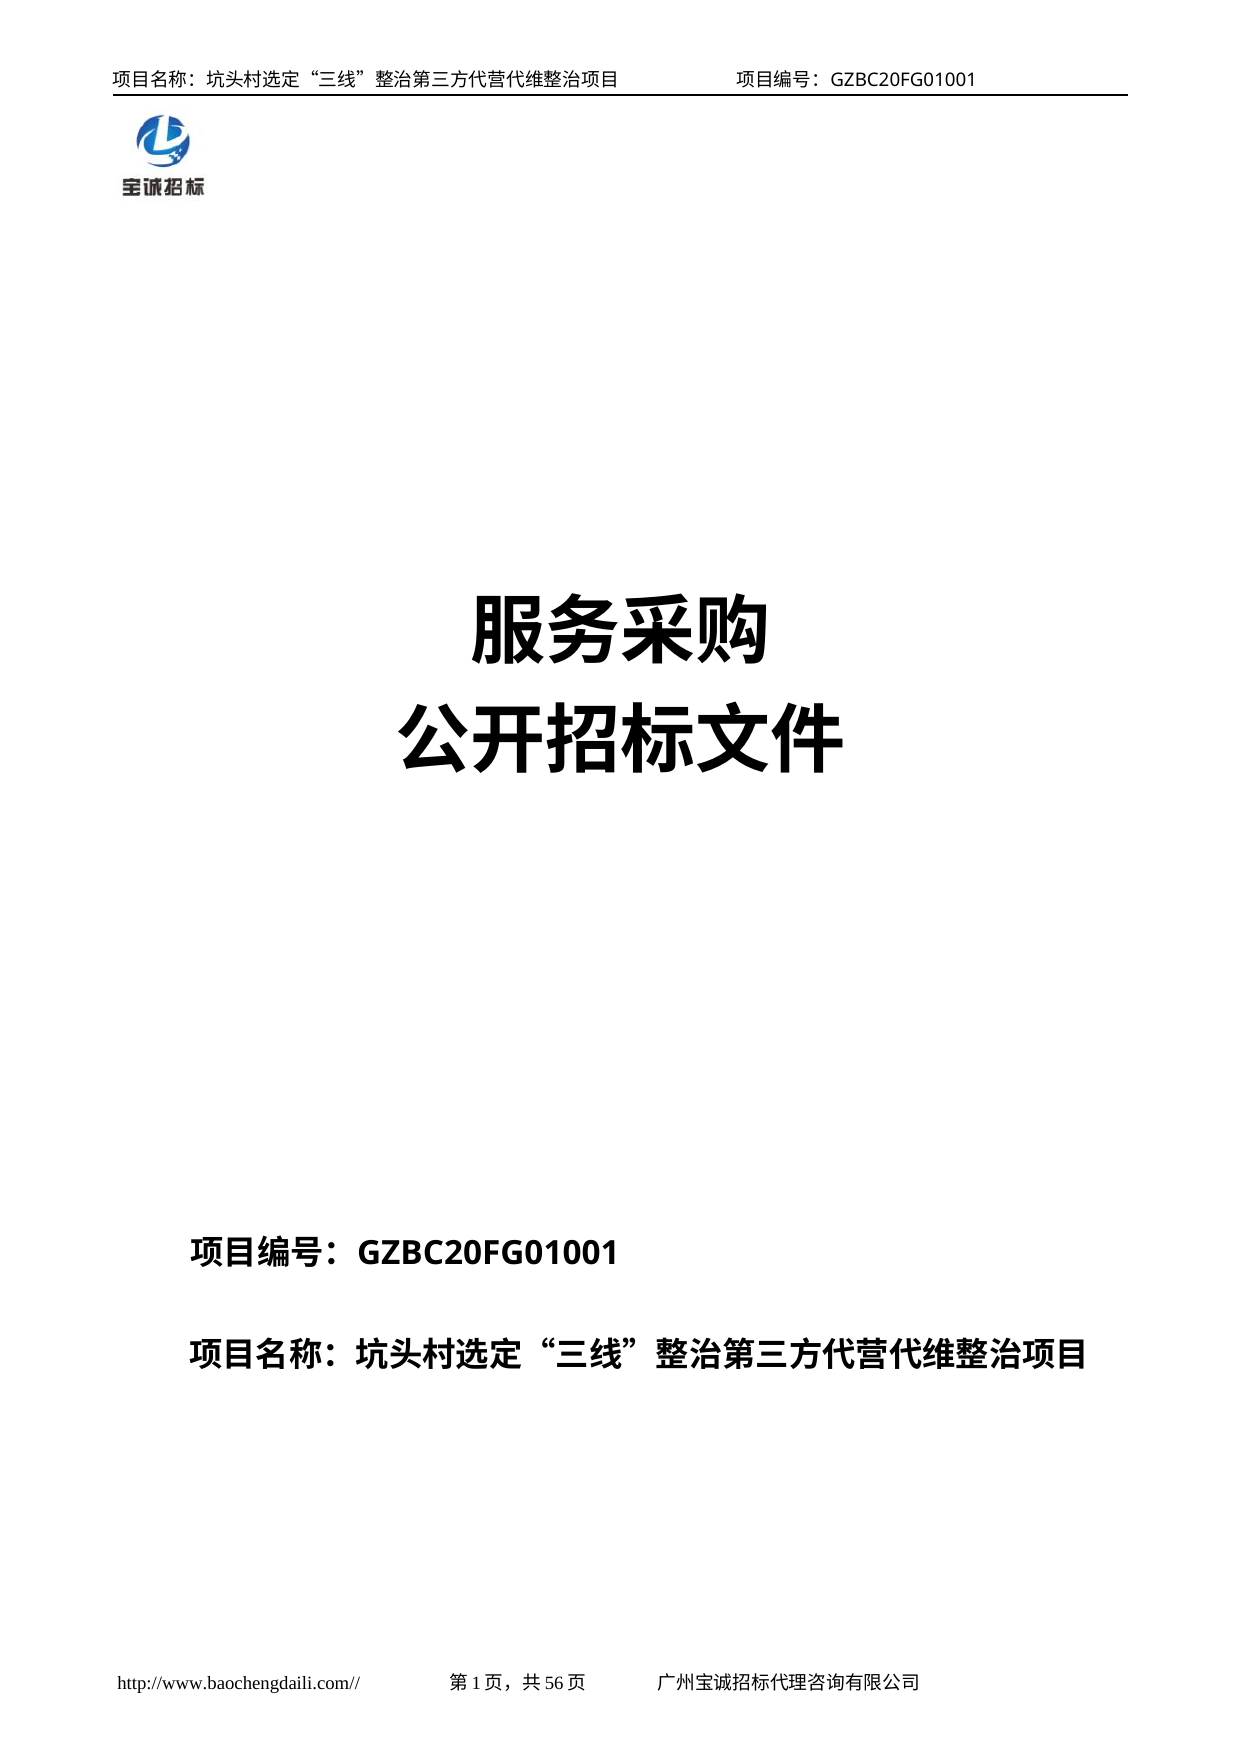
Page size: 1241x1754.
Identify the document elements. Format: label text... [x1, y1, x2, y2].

text 公开招标文件 [112, 679, 1128, 788]
text 项目编号：GZBC20FG01001 [112, 1218, 1128, 1283]
text 项目名称：坑头村选定“三线”整治第三方代营代维整治项目 [179, 1319, 1128, 1384]
picture [115, 108, 209, 202]
text 服务采购 [112, 571, 1128, 679]
